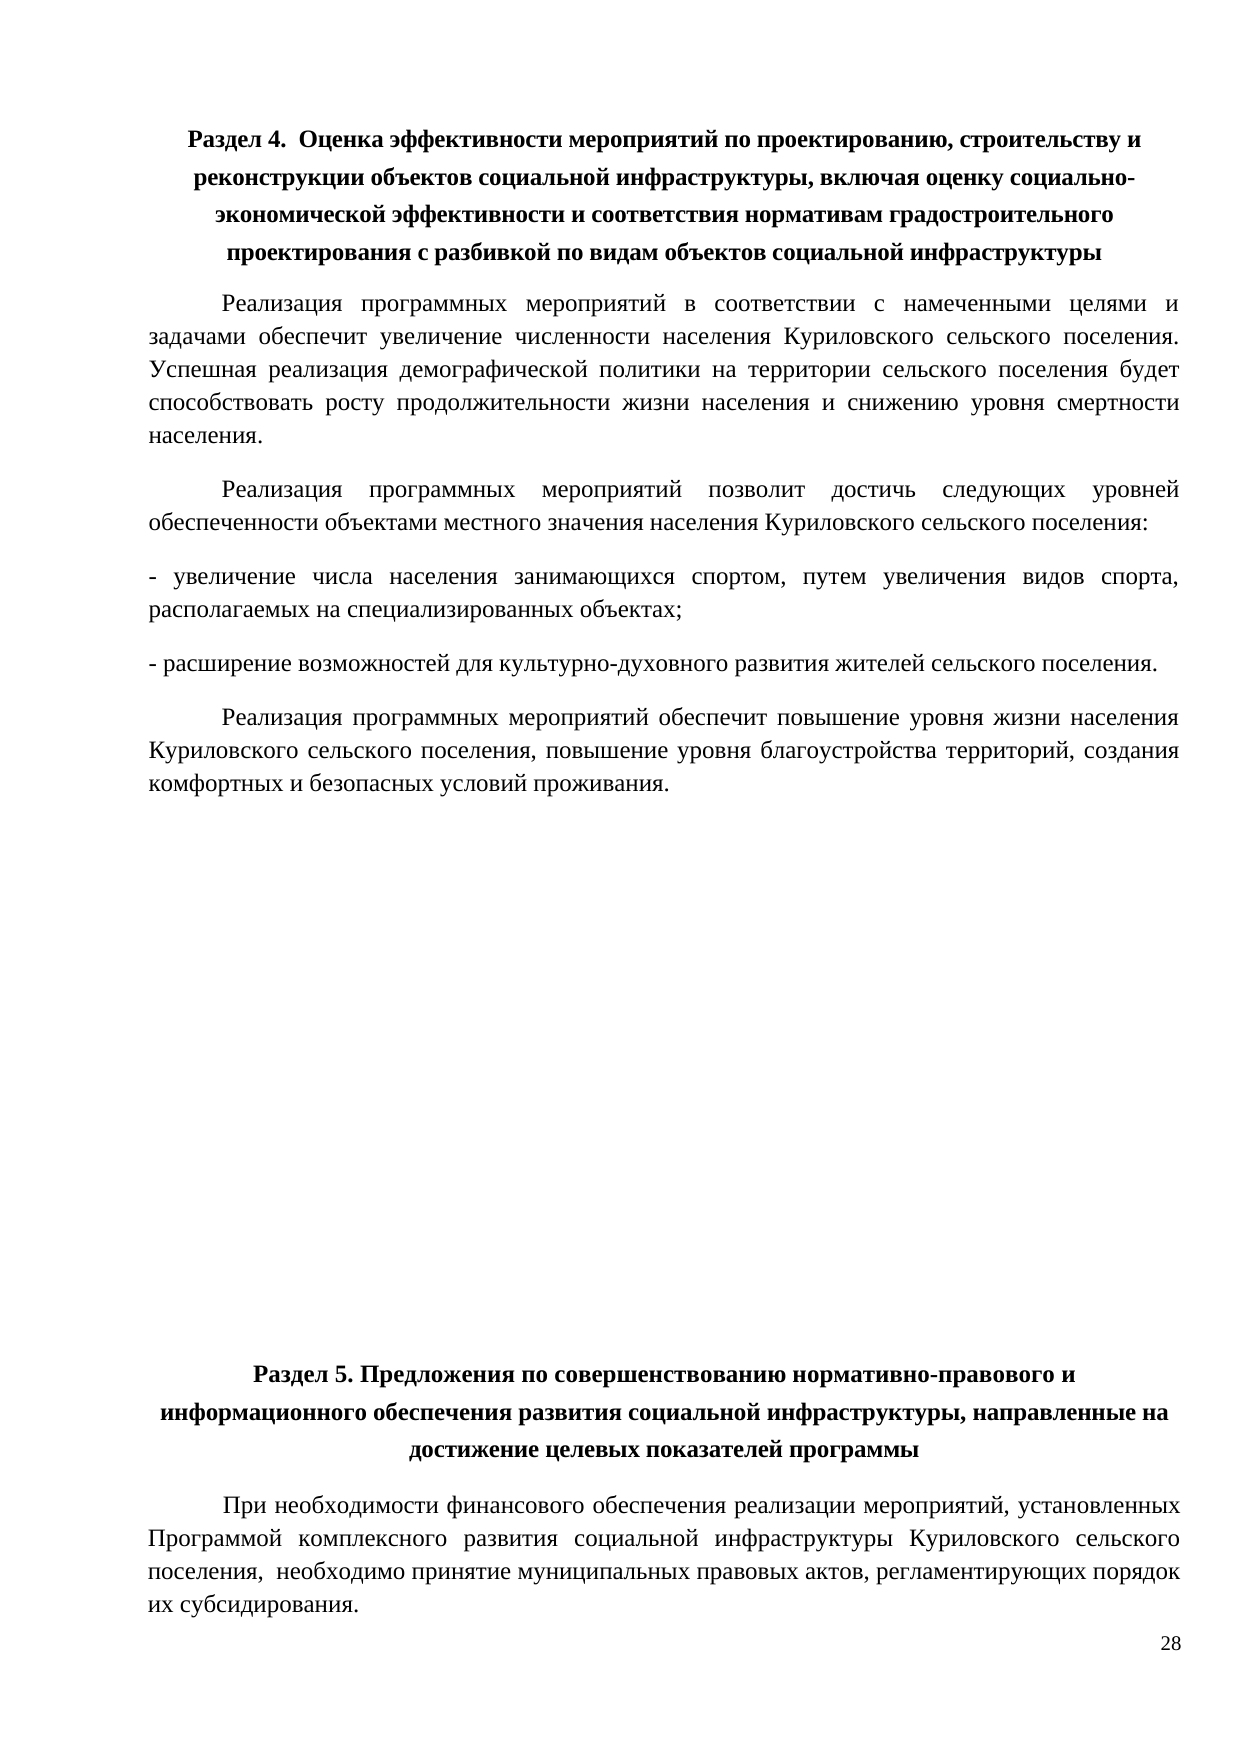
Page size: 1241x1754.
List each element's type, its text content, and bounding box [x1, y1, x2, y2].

text Реализация программных мероприятий в соответствии с намеченными целями и задачами обеспечит увеличение численности населения Куриловского сельского поселения. Успешная реализация демографической политики на территории сельского поселения будет способствовать росту продолжительности жизни населения и снижению уровня смертности населения. [148, 288, 1180, 449]
text При необходимости финансового обеспечения реализации мероприятий, установленных Программой комплексного развития социальной инфраструктуры Куриловского сельского поселения, необходимо принятие муниципальных правовых актов, регламентирующих порядок их субсидирования. [148, 1490, 1181, 1618]
text Раздел 5. Предложения по совершенствованию нормативно-правового и информационного обеспечения развития социальной инфраструктуры, направленные на достижение целевых показателей программы [148, 1352, 1180, 1465]
text - увеличение числа населения занимающихся спортом, путем увеличения видов спорта, располагаемых на специализированных объектах; [148, 561, 1180, 623]
text Реализация программных мероприятий позволит достичь следующих уровней обеспеченности объектами местного значения населения Куриловского сельского поселения: [148, 474, 1180, 536]
text - расширение возможностей для культурно-духовного развития жителей сельского поселения. [148, 648, 1180, 677]
text Реализация программных мероприятий обеспечит повышение уровня жизни населения Куриловского сельского поселения, повышение уровня благоустройства территорий, создания комфортных и безопасных условий проживания. [148, 702, 1180, 797]
text Раздел 4. Оценка эффективности мероприятий по проектированию, строительству и реконструкции объектов социальной инфраструктуры, включая оценку социально-экономической эффективности и соответствия нормативам градостроительного проектирования с разбивкой по видам объектов социальной инфраструктуры [148, 117, 1180, 267]
